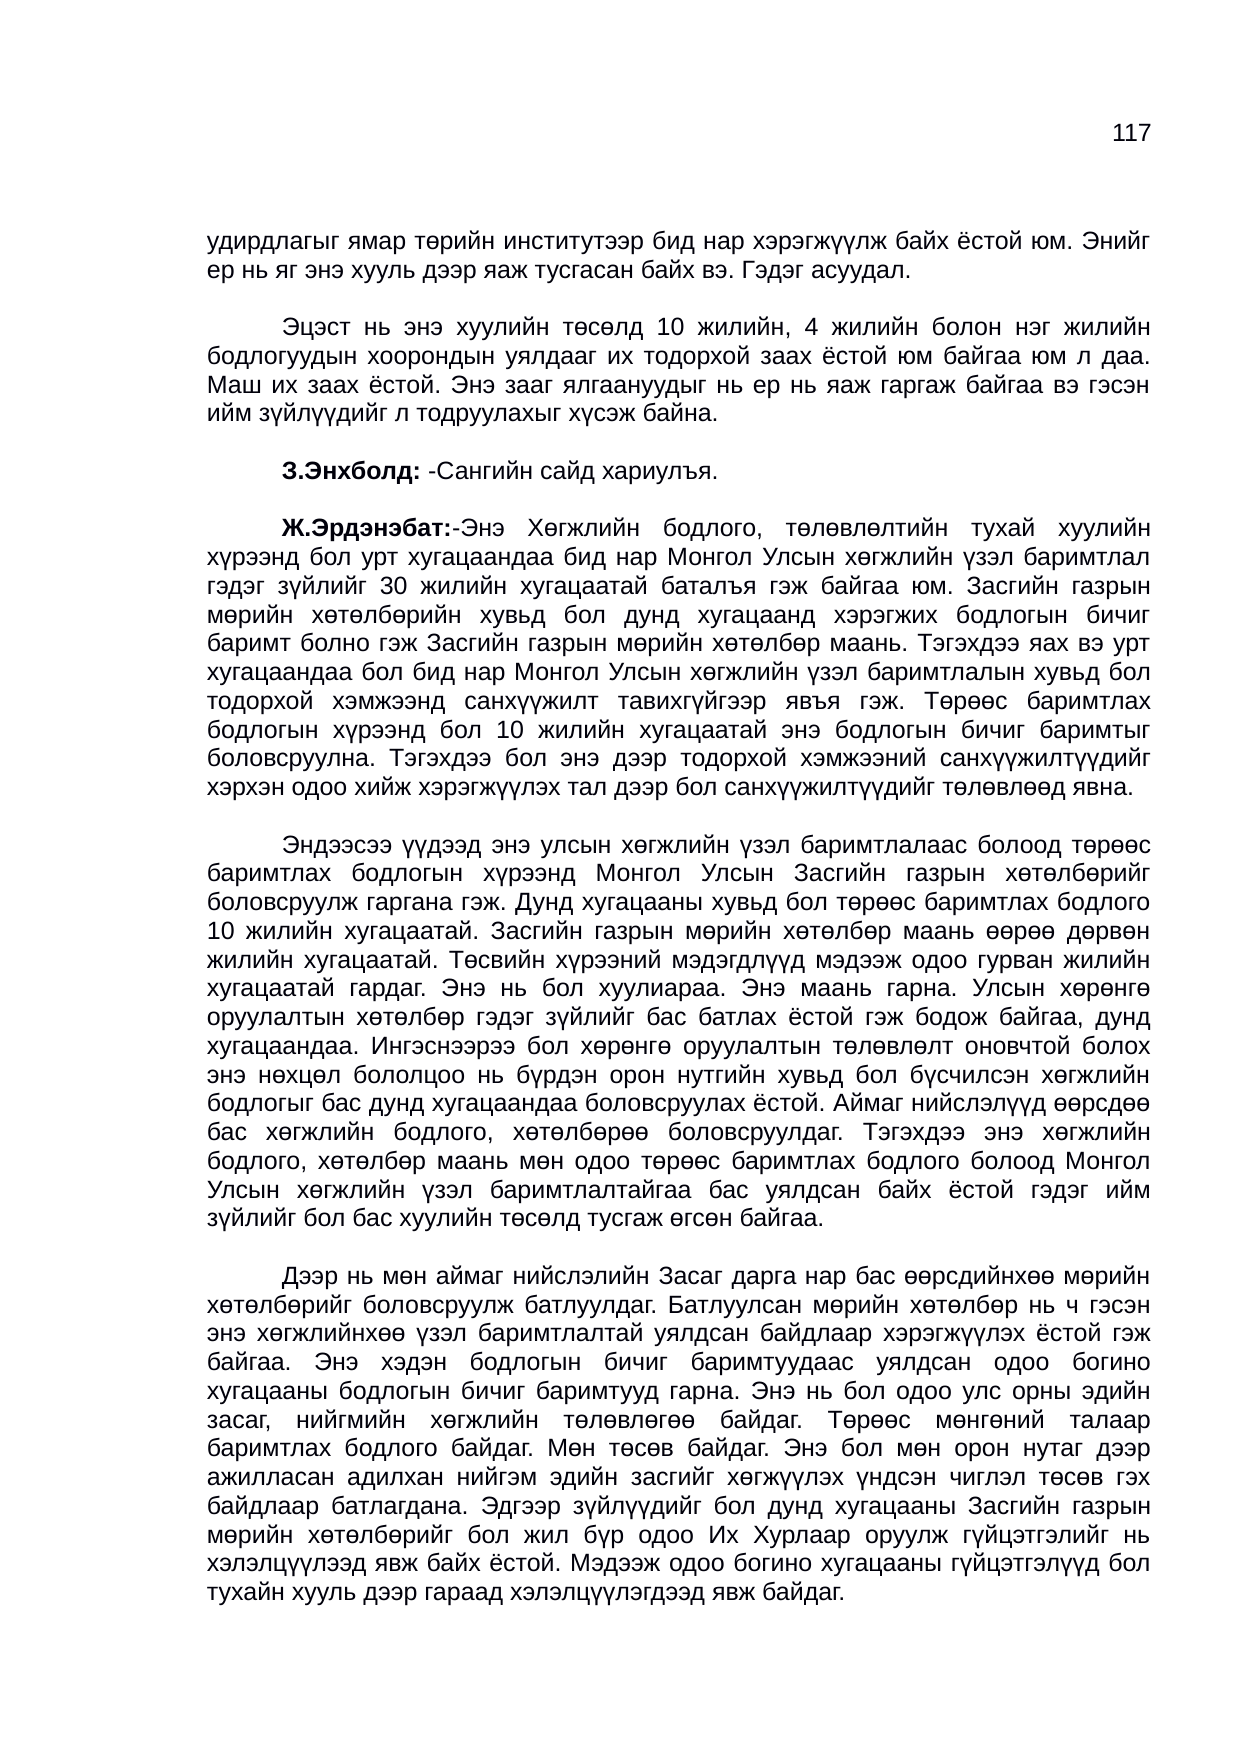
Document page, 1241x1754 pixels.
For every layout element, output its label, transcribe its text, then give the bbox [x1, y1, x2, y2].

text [207, 226, 1152, 283]
text Эндээсээ үүдээд энэ улсын хөгжлийн үзэл баримтлалаас болоод төрөөс баримтлах бодлогын хүрээнд Монгол Улсын Засгийн газрын хөтөлбөрийг боловсруулж гаргана гэж. Дунд хугацааны хувьд бол төрөөс баримтлах бодлого 10 жилийн хугацаатай. Засгийн газрын мөрийн хөтөлбөр маань өөрөө дөрвөн жилийн хугацаатай. Төсвийн хүрээний мэдэгдлүүд мэдээж одоо гурван жилийн хугацаатай гардаг. Энэ нь бол хуулиараа. Энэ маань гарна. Улсын хөрөнгө оруулалтын хөтөлбөр гэдэг зүйлийг бас батлах ёстой гэж бодож байгаа, дунд хугацаандаа. Ингэснээрээ бол хөрөнгө оруулалтын төлөвлөлт оновчтой болох энэ нөхцөл бололцоо нь бүрдэн орон нутгийн хувьд бол бүсчилсэн хөгжлийн бодлогыг бас дунд хугацаандаа боловсруулах ёстой. Аймаг нийслэлүүд өөрсдөө бас хөгжлийн бодлого, хөтөлбөрөө боловсруулдаг. Тэгэхдээ энэ хөгжлийн бодлого, хөтөлбөр маань мөн одоо төрөөс баримтлах бодлого болоод Монгол Улсын хөгжлийн үзэл баримтлалтайгаа бас уялдсан байх ёстой гэдэг ийм зүйлийг бол бас хуулийн төсөлд тусгаж өгсөн байгаа. [207, 829, 1152, 1232]
text Эцэст нь энэ хуулийн төсөлд 10 жилийн, 4 жилийн болон нэг жилийн бодлогуудын хоорондын уялдааг их тодорхой заах ёстой юм байгаа юм л даа. Маш их заах ёстой. Энэ зааг ялгаануудыг нь ер нь яаж гаргаж байгаа вэ гэсэн ийм зүйлүүдийг л тодруулахыг хүсэж байна. [207, 312, 1152, 427]
text Ж.Эрдэнэбат:-Энэ Хөгжлийн бодлого, төлөвлөлтийн тухай хуулийн хүрээнд бол урт хугацаандаа бид нар Монгол Улсын хөгжлийн үзэл баримтлал гэдэг зүйлийг 30 жилийн хугацаатай баталъя гэж байгаа юм. Засгийн газрын мөрийн хөтөлбөрийн хувьд бол дунд хугацаанд хэрэгжих бодлогын бичиг баримт болно гэж Засгийн газрын мөрийн хөтөлбөр маань. Тэгэхдээ яах вэ урт хугацаандаа бол бид нар Монгол Улсын хөгжлийн үзэл баримтлалын хувьд бол тодорхой хэмжээнд санхүүжилт тавихгүйгээр явъя гэж. Төрөөс баримтлах бодлогын хүрээнд бол 10 жилийн хугацаатай энэ бодлогын бичиг баримтыг боловсруулна. Тэгэхдээ бол энэ дээр тодорхой хэмжээний санхүүжилтүүдийг хэрхэн одоо хийж хэрэгжүүлэх тал дээр бол санхүүжилтүүдийг төлөвлөөд явна. [207, 513, 1152, 801]
text Дээр нь мөн аймаг нийслэлийн Засаг дарга нар бас өөрсдийнхөө мөрийн хөтөлбөрийг боловсруулж батлуулдаг. Батлуулсан мөрийн хөтөлбөр нь ч гэсэн энэ хөгжлийнхөө үзэл баримтлалтай уялдсан байдлаар хэрэгжүүлэх ёстой гэж байгаа. Энэ хэдэн бодлогын бичиг баримтуудаас уялдсан одоо богино хугацааны бодлогын бичиг баримтууд гарна. Энэ нь бол одоо улс орны эдийн засаг, нийгмийн хөгжлийн төлөвлөгөө байдаг. Төрөөс мөнгөний талаар баримтлах бодлого байдаг. Мөн төсөв байдаг. Энэ бол мөн орон нутаг дээр ажилласан адилхан нийгэм эдийн засгийг хөгжүүлэх үндсэн чиглэл төсөв гэх байдлаар батлагдана. Эдгээр зүйлүүдийг бол дунд хугацааны Засгийн газрын мөрийн хөтөлбөрийг бол жил бүр одоо Их Хурлаар оруулж гүйцэтгэлийг нь хэлэлцүүлээд явж байх ёстой. Мэдээж одоо богино хугацааны гүйцэтгэлүүд бол тухайн хууль дээр гараад хэлэлцүүлэгдээд явж байдаг. [207, 1261, 1152, 1606]
text З.Энхболд: -Сангийн сайд хариулъя. [207, 456, 1152, 484]
